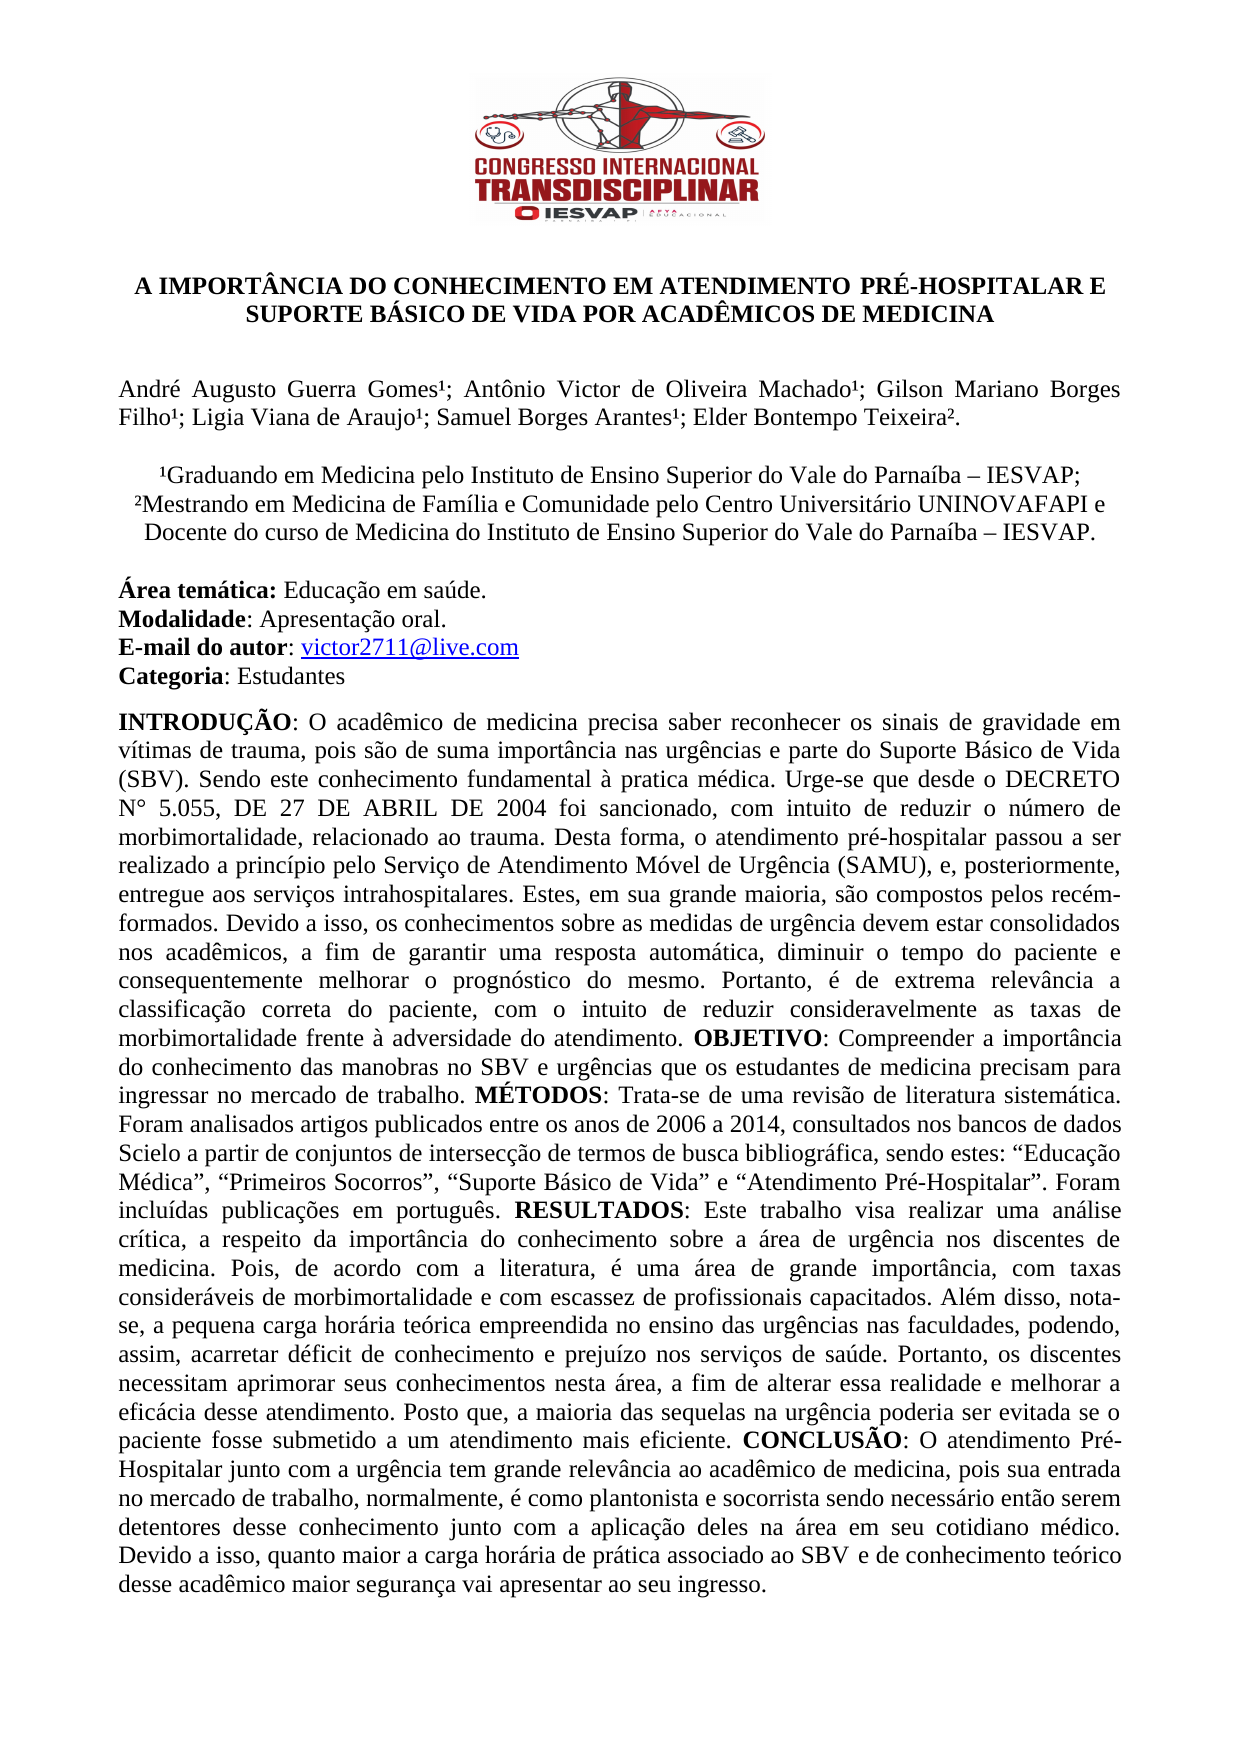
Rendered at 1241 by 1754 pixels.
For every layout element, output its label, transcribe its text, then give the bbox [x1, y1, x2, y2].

text INTRODUÇÃO: O acadêmico de medicina precisa saber reconhecer os sinais de gravidade em vítimas de trauma, pois são de suma importância nas urgências e parte do Suporte Básico de Vida (SBV). Sendo este conhecimento fundamental à pratica médica. Urge-se que desde o DECRETO N° 5.055, DE 27 DE ABRIL DE 2004 foi sancionado, com intuito de reduzir o número de morbimortalidade, relacionado ao trauma. Desta forma, o atendimento pré-hospitalar passou a ser realizado a princípio pelo Serviço de Atendimento Móvel de Urgência (SAMU), e, posteriormente, entregue aos serviços intrahospitalares. Estes, em sua grande maioria, são compostos pelos recém-formados. Devido a isso, os conhecimentos sobre as medidas de urgência devem estar consolidados nos acadêmicos, a fim de garantir uma resposta automática, diminuir o tempo do paciente e consequentemente melhorar o prognóstico do mesmo. Portanto, é de extrema relevância a classificação correta do paciente, com o intuito de reduzir consideravelmente as taxas de morbimortalidade frente à adversidade do atendimento. OBJETIVO: Compreender a importância do conhecimento das manobras no SBV e urgências que os estudantes de medicina precisam para ingressar no mercado de trabalho. MÉTODOS: Trata-se de uma revisão de literatura sistemática. Foram analisados artigos publicados entre os anos de 2006 a 2014, consultados nos bancos de dados Scielo a partir de conjuntos de intersecção de termos de busca bibliográfica, sendo estes: “Educação Médica”, “Primeiros Socorros”, “Suporte Básico de Vida” e “Atendimento Pré-Hospitalar”. Foram incluídas publicações em português. RESULTADOS: Este trabalho visa realizar uma análise crítica, a respeito da importância do conhecimento sobre a área de urgência nos discentes de medicina. Pois, de acordo com a literatura, é uma área de grande importância, com taxas consideráveis de morbimortalidade e com escassez de profissionais capacitados. Além disso, nota-se, a pequena carga horária teórica empreendida no ensino das urgências nas faculdades, podendo, assim, acarretar déficit de conhecimento e prejuízo nos serviços de saúde. Portanto, os discentes necessitam aprimorar seus conhecimentos nesta área, a fim de alterar essa realidade e melhorar a eficácia desse atendimento. Posto que, a maioria das sequelas na urgência poderia ser evitada se o paciente fosse submetido a um atendimento mais eficiente. CONCLUSÃO: O atendimento Pré-Hospitalar junto com a urgência tem grande relevância ao acadêmico de medicina, pois sua entrada no mercado de trabalho, normalmente, é como plantonista e socorrista sendo necessário então serem detentores desse conhecimento junto com a aplicação deles na área em seu cotidiano médico. Devido a isso, quanto maior a carga horária de prática associado ao SBV e de conhecimento teórico desse acadêmico maior segurança vai apresentar ao seu ingresso. [118, 707, 1122, 1598]
text A IMPORTÂNCIA DO CONHECIMENTO EM ATENDIMENTO PRÉ-HOSPITALAR E SUPORTE BÁSICO DE VIDA POR ACADÊMICOS DE MEDICINA [118, 271, 1122, 328]
text ¹Graduando em Medicina pelo Instituto de Ensino Superior do Vale do Parnaíba – IESVAP; ²Mestrando em Medicina de Família e Comunidade pelo Centro Universitário UNINOVAFAPI e Docente do curso de Medicina do Instituto de Ensino Superior do Vale do Parnaíba – IESVAP. [118, 460, 1122, 546]
text E-mail do autor: victor2711@live.com [118, 632, 1122, 661]
text Área temática: Educação em saúde. [118, 575, 1122, 604]
text Categoria: Estudantes [118, 661, 1122, 690]
text Modalidade: Apresentação oral. [118, 604, 1122, 632]
text André Augusto Guerra Gomes¹; Antônio Victor de Oliveira Machado¹; Gilson Mariano Borges Filho¹; Ligia Viana de Araujo¹; Samuel Borges Arantes¹; Elder Bontempo Teixeira². [118, 374, 1122, 431]
picture [468, 73, 772, 226]
